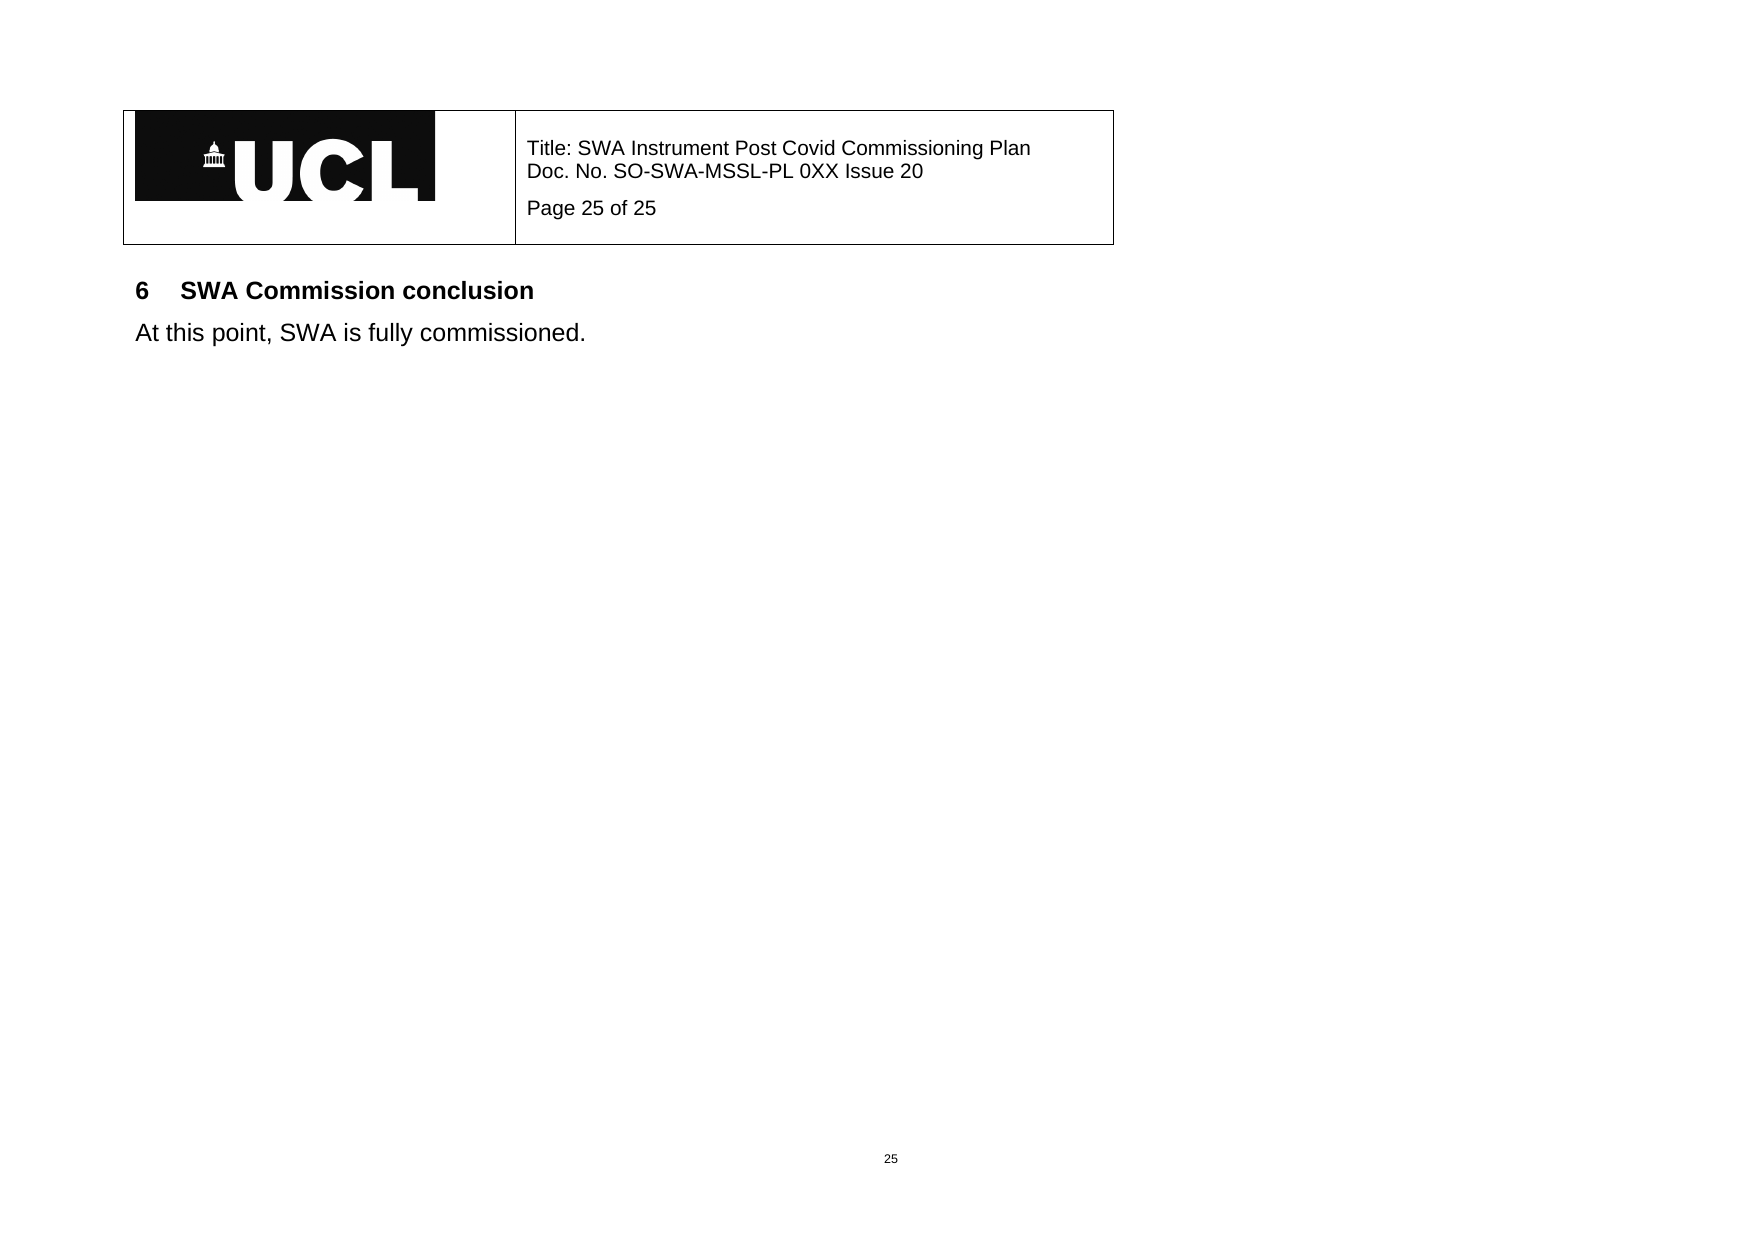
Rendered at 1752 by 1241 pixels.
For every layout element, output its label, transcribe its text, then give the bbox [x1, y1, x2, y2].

subtitle SWA Commission conclusion [135, 276, 1647, 305]
text At this point, SWA is fully commissioned. [135, 318, 1647, 346]
picture [135, 111, 436, 201]
